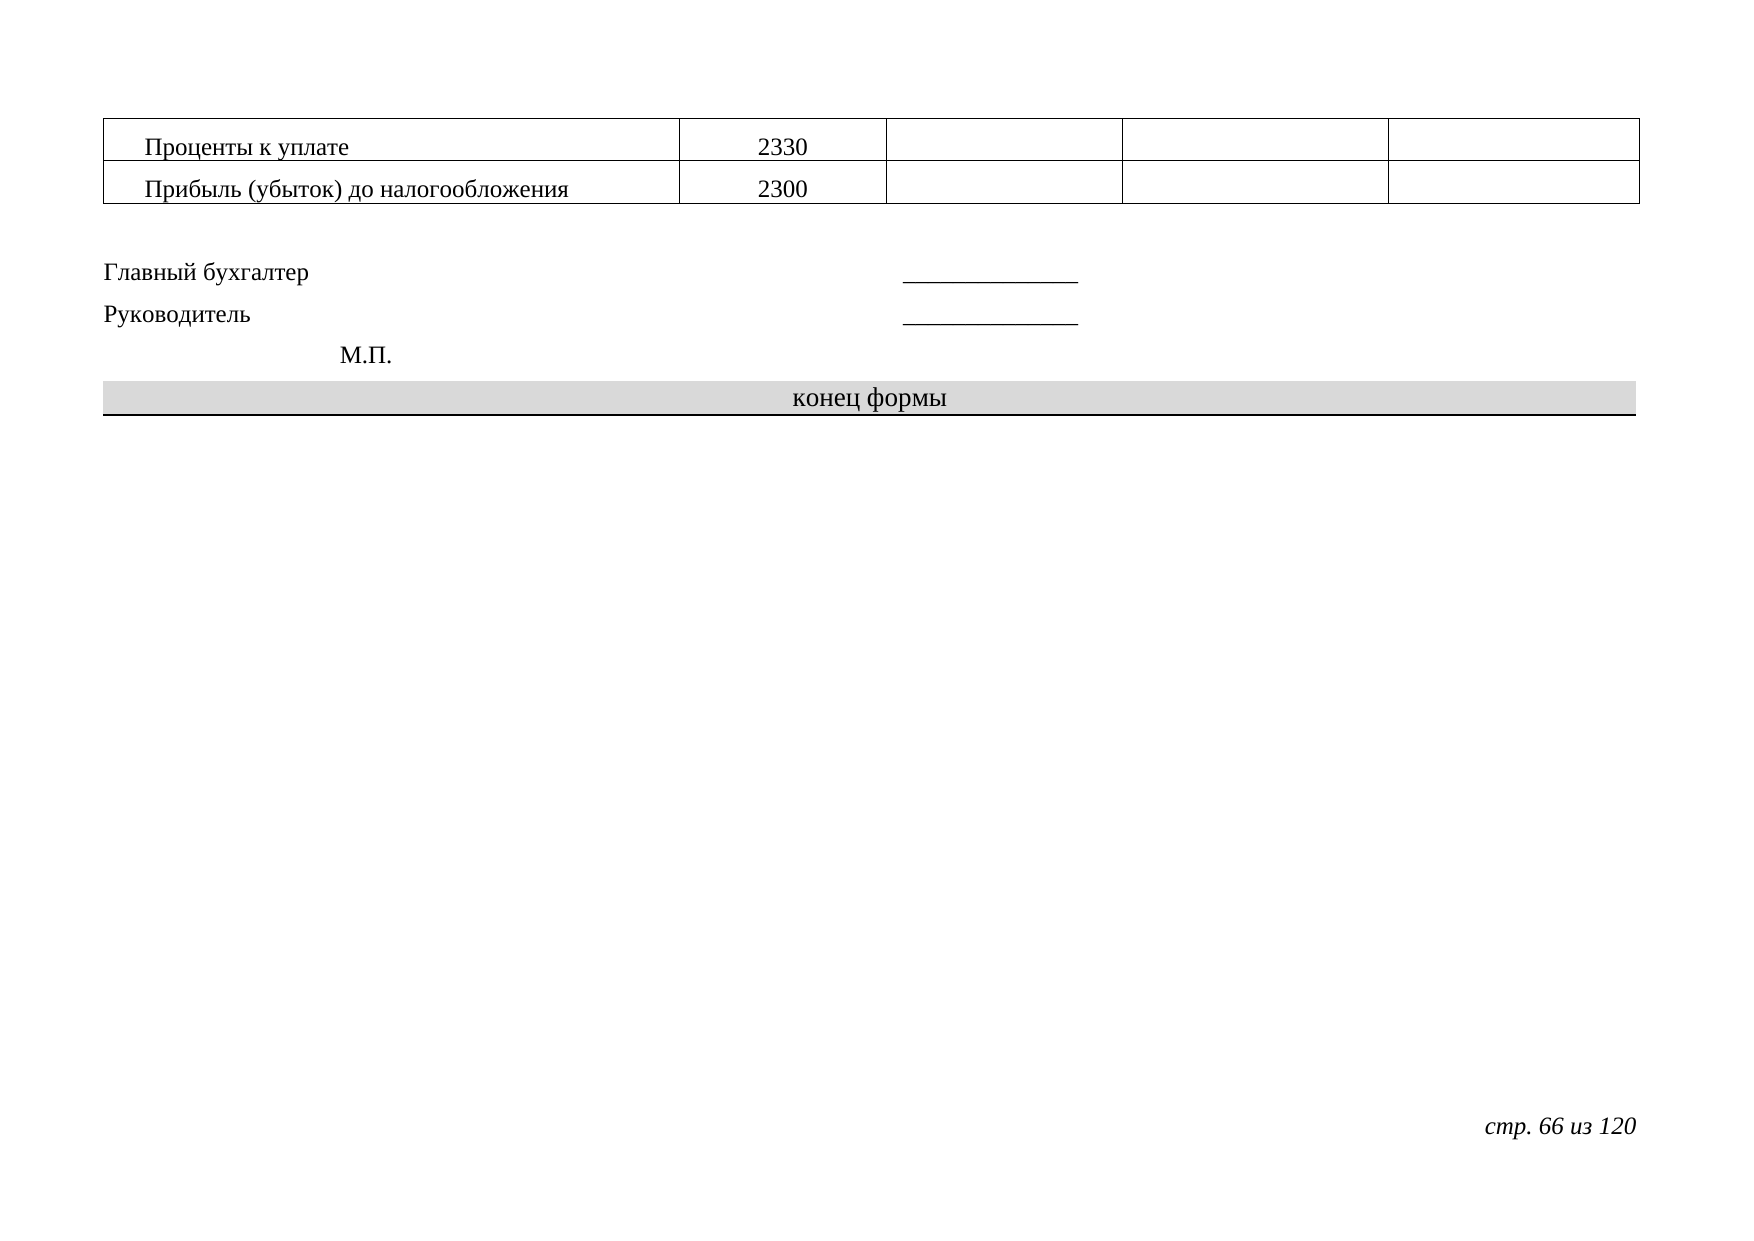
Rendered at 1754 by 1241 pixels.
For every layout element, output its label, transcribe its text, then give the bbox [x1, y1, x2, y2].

table_cell [1123, 119, 1388, 160]
table_cell [1123, 161, 1388, 203]
table_cell 2300 [680, 161, 886, 203]
table_cell 2330 [680, 119, 886, 160]
text Руководитель ______________ [103, 299, 1636, 327]
table_cell [887, 119, 1122, 160]
table_cell [887, 161, 1122, 203]
text Главный бухгалтер ______________ [103, 257, 1636, 286]
text М.П. [339, 340, 1636, 369]
table_cell [1389, 119, 1639, 160]
table_cell [1389, 161, 1639, 203]
text конец формы [103, 381, 1636, 414]
table_cell Проценты к уплате [104, 119, 679, 160]
table_cell Прибыль (убыток) до налогообложения [104, 161, 679, 203]
